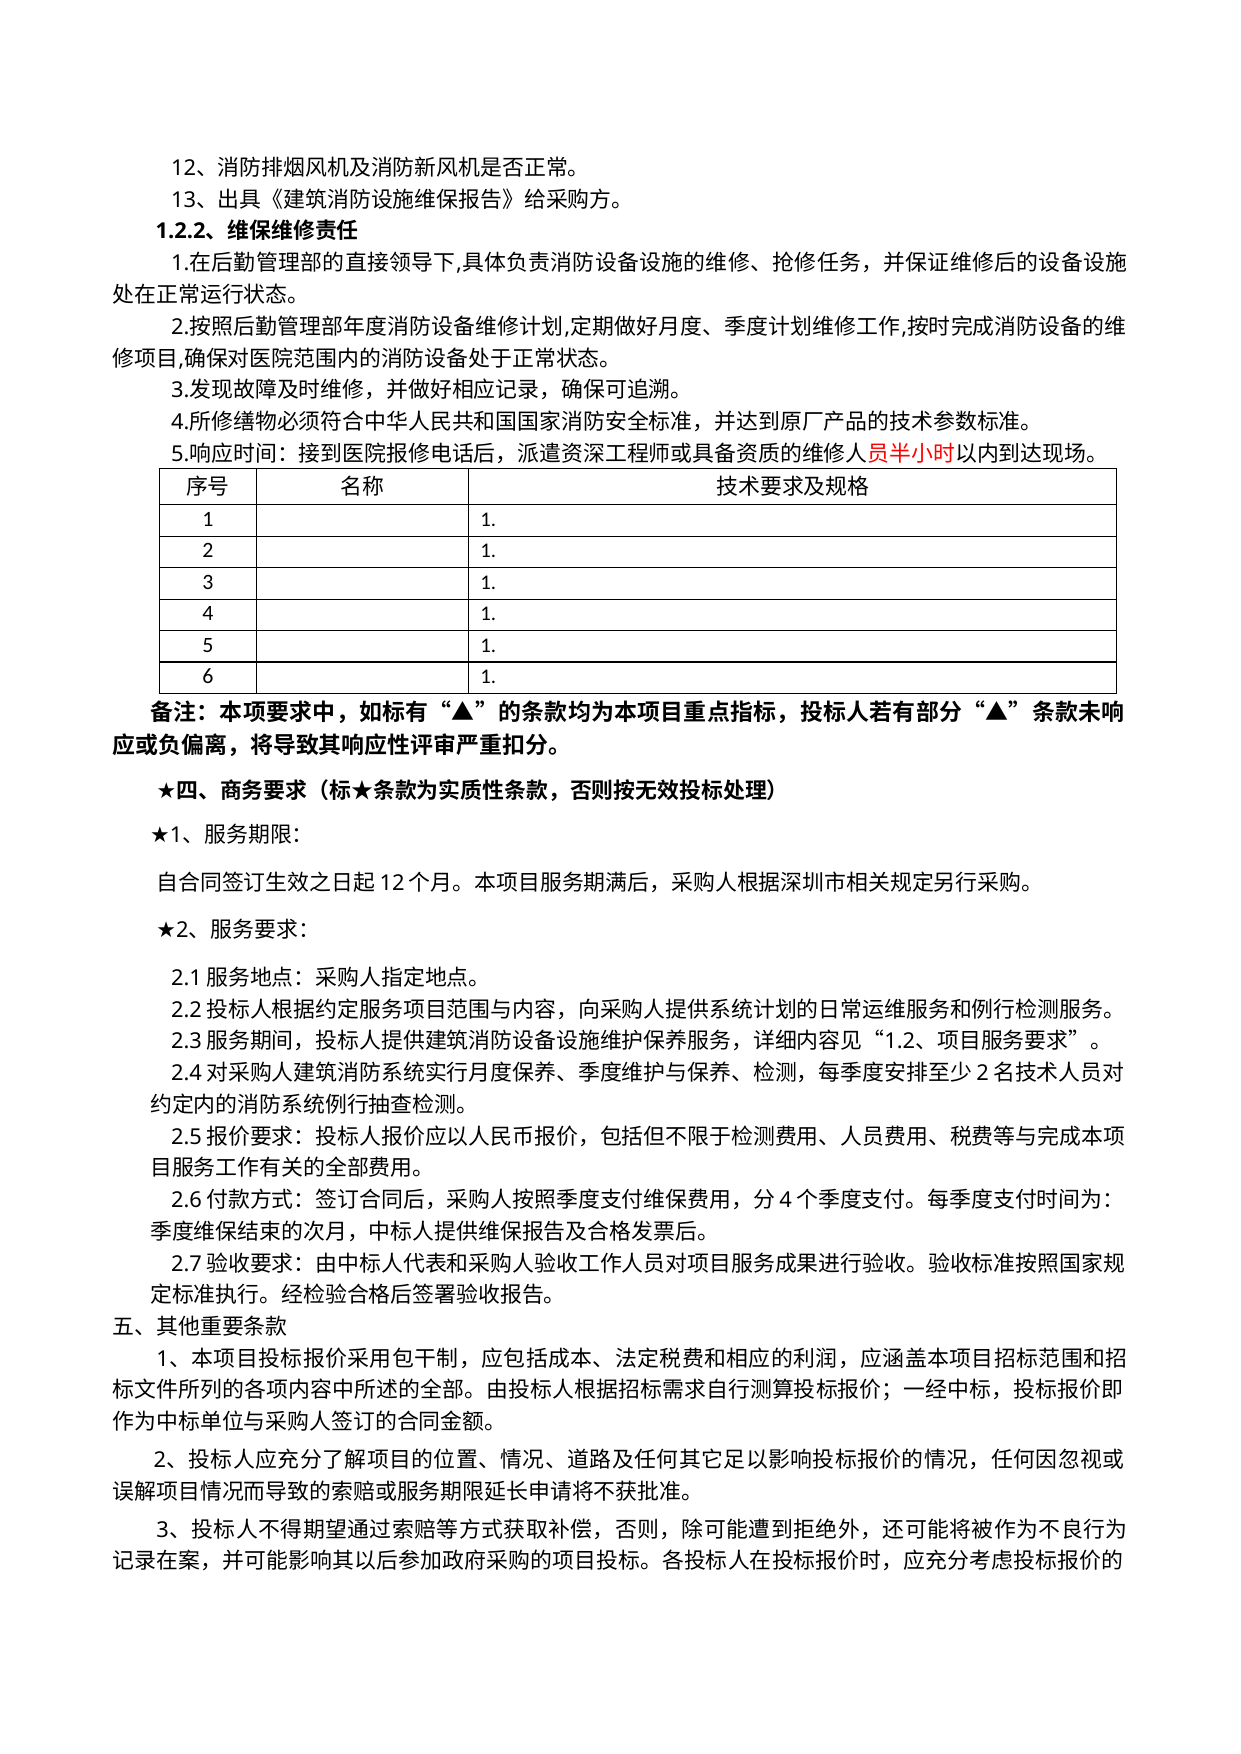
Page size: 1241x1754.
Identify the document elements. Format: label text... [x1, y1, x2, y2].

text 1、本项目投标报价采用包干制，应包括成本、法定税费和相应的利润，应涵盖本项目招标范围和招标文件所列的各项内容中所述的全部。由投标人根据招标需求自行测算投标报价；一经中标，投标报价即作为中标单位与采购人签订的合同金额。 [112, 1341, 1128, 1436]
table_cell [257, 505, 468, 536]
text 2.5报价要求：投标人报价应以人民币报价，包括但不限于检测费用、人员费用、税费等与完成本项目服务工作有关的全部费用。 [150, 1119, 1128, 1182]
table_cell [469, 600, 1116, 630]
text 2.4对采购人建筑消防系统实行月度保养、季度维护与保养、检测，每季度安排至少2名技术人员对约定内的消防系统例行抽查检测。 [150, 1055, 1128, 1119]
text 2.6付款方式：签订合同后，采购人按照季度支付维保费用，分4个季度支付。每季度支付时间为：季度维保结束的次月，中标人提供维保报告及合格发票后。 [150, 1182, 1128, 1246]
text 3.发现故障及时维修，并做好相应记录，确保可追溯。 [112, 372, 1128, 404]
table_cell [257, 537, 468, 567]
table_cell [257, 568, 468, 598]
text 备注：本项要求中，如标有“▲”的条款均为本项目重点指标，投标人若有部分“▲”条款未响应或负偏离，将导致其响应性评审严重扣分。 [112, 694, 1128, 760]
table_cell [469, 537, 1116, 567]
text 1.2.2、维保维修责任 [112, 213, 1128, 245]
table_cell [469, 568, 1116, 598]
table_cell [469, 631, 1116, 661]
text 1.在后勤管理部的直接领导下,具体负责消防设备设施的维修、抢修任务，并保证维修后的设备设施处在正常运行状态。 [112, 245, 1128, 309]
text 五、其他重要条款 [112, 1309, 1128, 1341]
text 2、投标人应充分了解项目的位置、情况、道路及任何其它足以影响投标报价的情况，任何因忽视或误解项目情况而导致的索赔或服务期限延长申请将不获批准。 [112, 1442, 1128, 1505]
table_cell 4 [160, 600, 256, 630]
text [112, 1512, 1128, 1575]
text 5.响应时间：接到医院报修电话后，派遣资深工程师或具备资质的维修人员半小时以内到达现场。 [112, 436, 1128, 468]
text 自合同签订生效之日起12个月。本项目服务期满后，采购人根据深圳市相关规定另行采购。 [112, 865, 1128, 896]
text ★四、商务要求（标★条款为实质性条款，否则按无效投标处理） [112, 773, 1128, 804]
table_cell 3 [160, 568, 256, 598]
table_cell [257, 631, 468, 661]
text 13、出具《建筑消防设施维保报告》给采购方。 [112, 182, 1128, 213]
text 2.按照后勤管理部年度消防设备维修计划,定期做好月度、季度计划维修工作,按时完成消防设备的维修项目,确保对医院范围内的消防设备处于正常状态。 [112, 309, 1128, 372]
table_cell 6 [160, 663, 256, 693]
table_cell 1 [160, 505, 256, 536]
table_header 技术要求及规格 [469, 469, 1116, 504]
text 2.7验收要求：由中标人代表和采购人验收工作人员对项目服务成果进行验收。验收标准按照国家规定标准执行。经检验合格后签署验收报告。 [150, 1246, 1128, 1309]
text 12、消防排烟风机及消防新风机是否正常。 [112, 150, 1128, 182]
table_cell [257, 600, 468, 630]
text ★1、服务期限： [150, 817, 1128, 849]
text 2.3服务期间，投标人提供建筑消防设备设施维护保养服务，详细内容见“1.2、项目服务要求”。 [150, 1023, 1128, 1055]
text ★2、服务要求： [112, 912, 1128, 944]
table_cell [469, 663, 1116, 693]
table_cell [469, 505, 1116, 536]
text 2.2投标人根据约定服务项目范围与内容，向采购人提供系统计划的日常运维服务和例行检测服务。 [150, 992, 1128, 1023]
text 4.所修缮物必须符合中华人民共和国国家消防安全标准，并达到原厂产品的技术参数标准。 [112, 404, 1128, 436]
table_cell 5 [160, 631, 256, 661]
text 2.1服务地点：采购人指定地点。 [150, 960, 1128, 992]
table_cell 2 [160, 537, 256, 567]
table_header 名称 [257, 469, 468, 504]
table_header 序号 [160, 469, 256, 504]
table_cell [257, 663, 468, 693]
